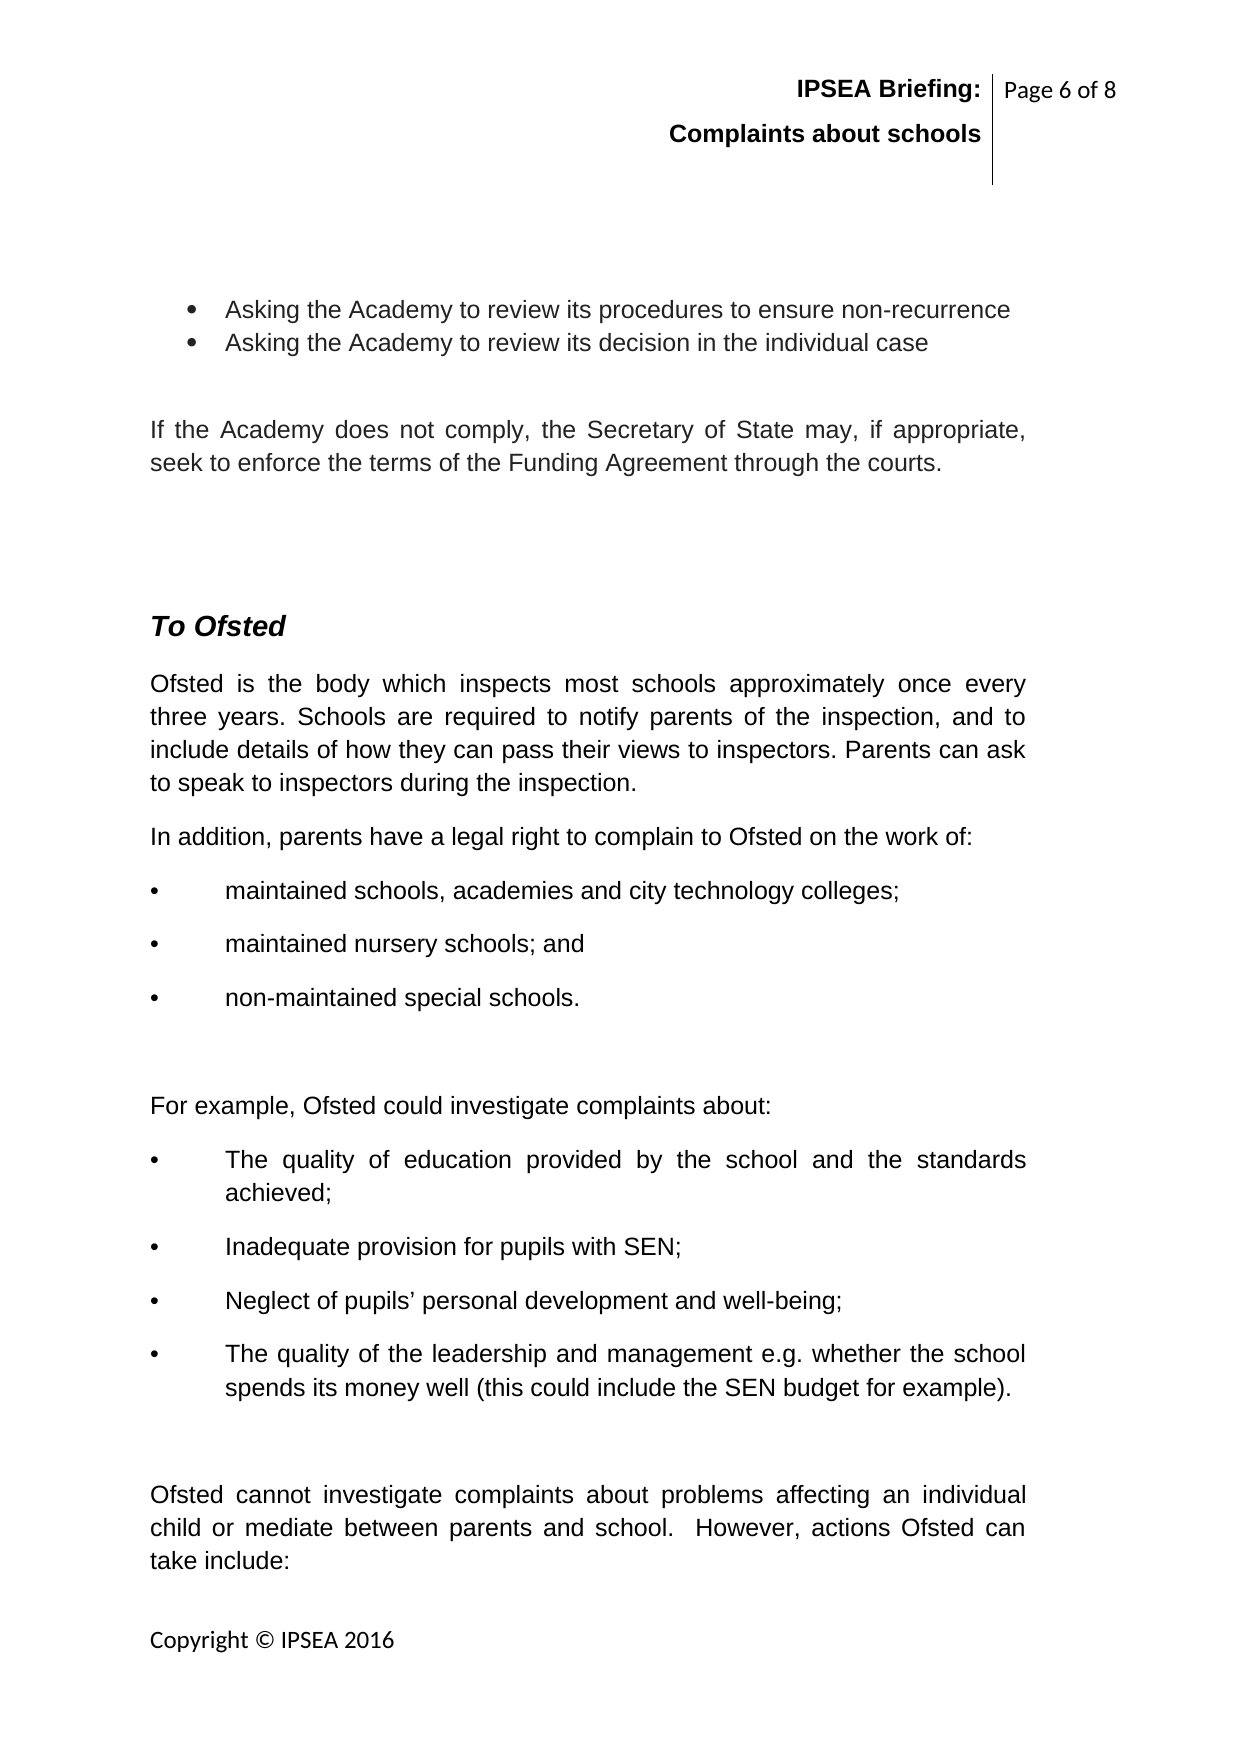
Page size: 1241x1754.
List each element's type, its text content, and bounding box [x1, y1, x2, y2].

text Ofsted is the body which inspects most schools approximately once every three years. Schools are required to notify parents of the inspection, and to include details of how they can pass their views to inspectors. Parents can ask to speak to inspectors during the inspection. [150, 669, 1028, 797]
list Asking the Academy to review its decision in the individual case [187, 328, 1028, 357]
text If the Academy does not comply, the Secretary of State may, if appropriate, seek to enforce the terms of the Funding Agreement through the courts. [150, 415, 1028, 477]
text In addition, parents have a legal right to complain to Ofsted on the work of: [150, 822, 1028, 851]
text • The quality of the leadership and management e.g. whether the school spends its money well (this could include the SEN budget for example). [150, 1339, 1028, 1401]
text To Ofsted [150, 609, 1028, 643]
list Asking the Academy to review its procedures to ensure non-recurrence [187, 295, 1028, 324]
text • non-maintained special schools. [150, 983, 1028, 1012]
text • The quality of education provided by the school and the standards achieved; [150, 1145, 1028, 1207]
text • Inadequate provision for pupils with SEN; [150, 1232, 1028, 1261]
text • maintained schools, academies and city technology colleges; [150, 876, 1028, 904]
text For example, Ofsted could investigate complaints about: [150, 1091, 1028, 1120]
text • maintained nursery schools; and [150, 929, 1028, 958]
text Ofsted cannot investigate complaints about problems affecting an individual child or mediate between parents and school. However, actions Ofsted can take include: [150, 1480, 1028, 1575]
text • Neglect of pupils’ personal development and well-being; [150, 1286, 1028, 1314]
